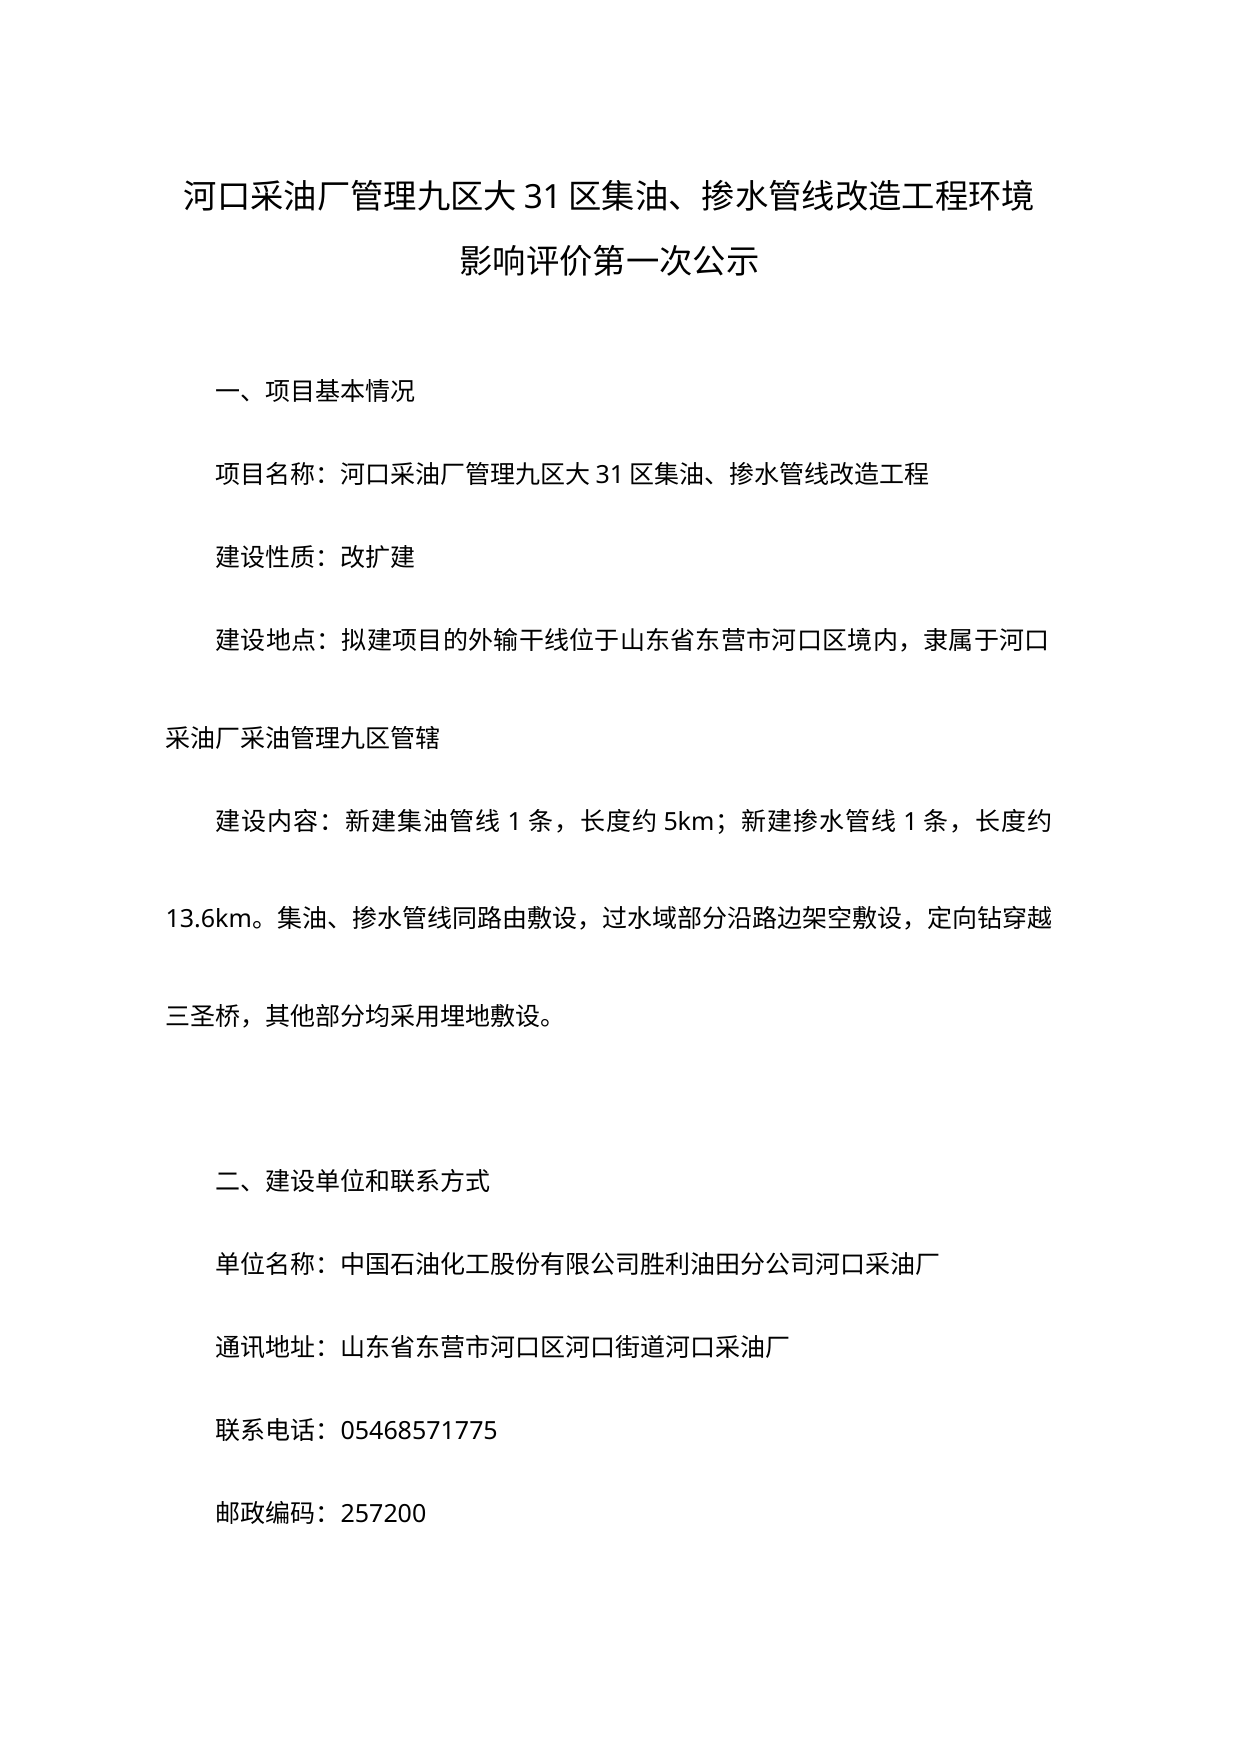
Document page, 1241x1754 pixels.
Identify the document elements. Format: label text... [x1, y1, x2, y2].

text 建设内容：新建集油管线1条，长度约5km；新建掺水管线1条，长度约13.6km。集油、掺水管线同路由敷设，过水域部分沿路边架空敷设，定向钻穿越三圣桥，其他部分均采用埋地敷设。 [165, 787, 1053, 1047]
text 建设地点：拟建项目的外输干线位于山东省东营市河口区境内，隶属于河口采油厂采油管理九区管辖 [165, 606, 1053, 769]
text 通讯地址：山东省东营市河口区河口街道河口采油厂 [165, 1313, 1053, 1378]
text 邮政编码：257200 [165, 1479, 1053, 1544]
text 河口采油厂管理九区大31区集油、掺水管线改造工程环境 [165, 162, 1053, 227]
text 影响评价第一次公示 [165, 227, 1053, 292]
text 一、项目基本情况 [165, 357, 1053, 422]
text 建设性质：改扩建 [165, 523, 1053, 588]
text 单位名称：中国石油化工股份有限公司胜利油田分公司河口采油厂 [165, 1230, 1053, 1295]
text 二、建设单位和联系方式 [165, 1147, 1053, 1212]
text 项目名称：河口采油厂管理九区大31区集油、掺水管线改造工程 [165, 440, 1053, 505]
text 联系电话：05468571775 [165, 1396, 1053, 1461]
